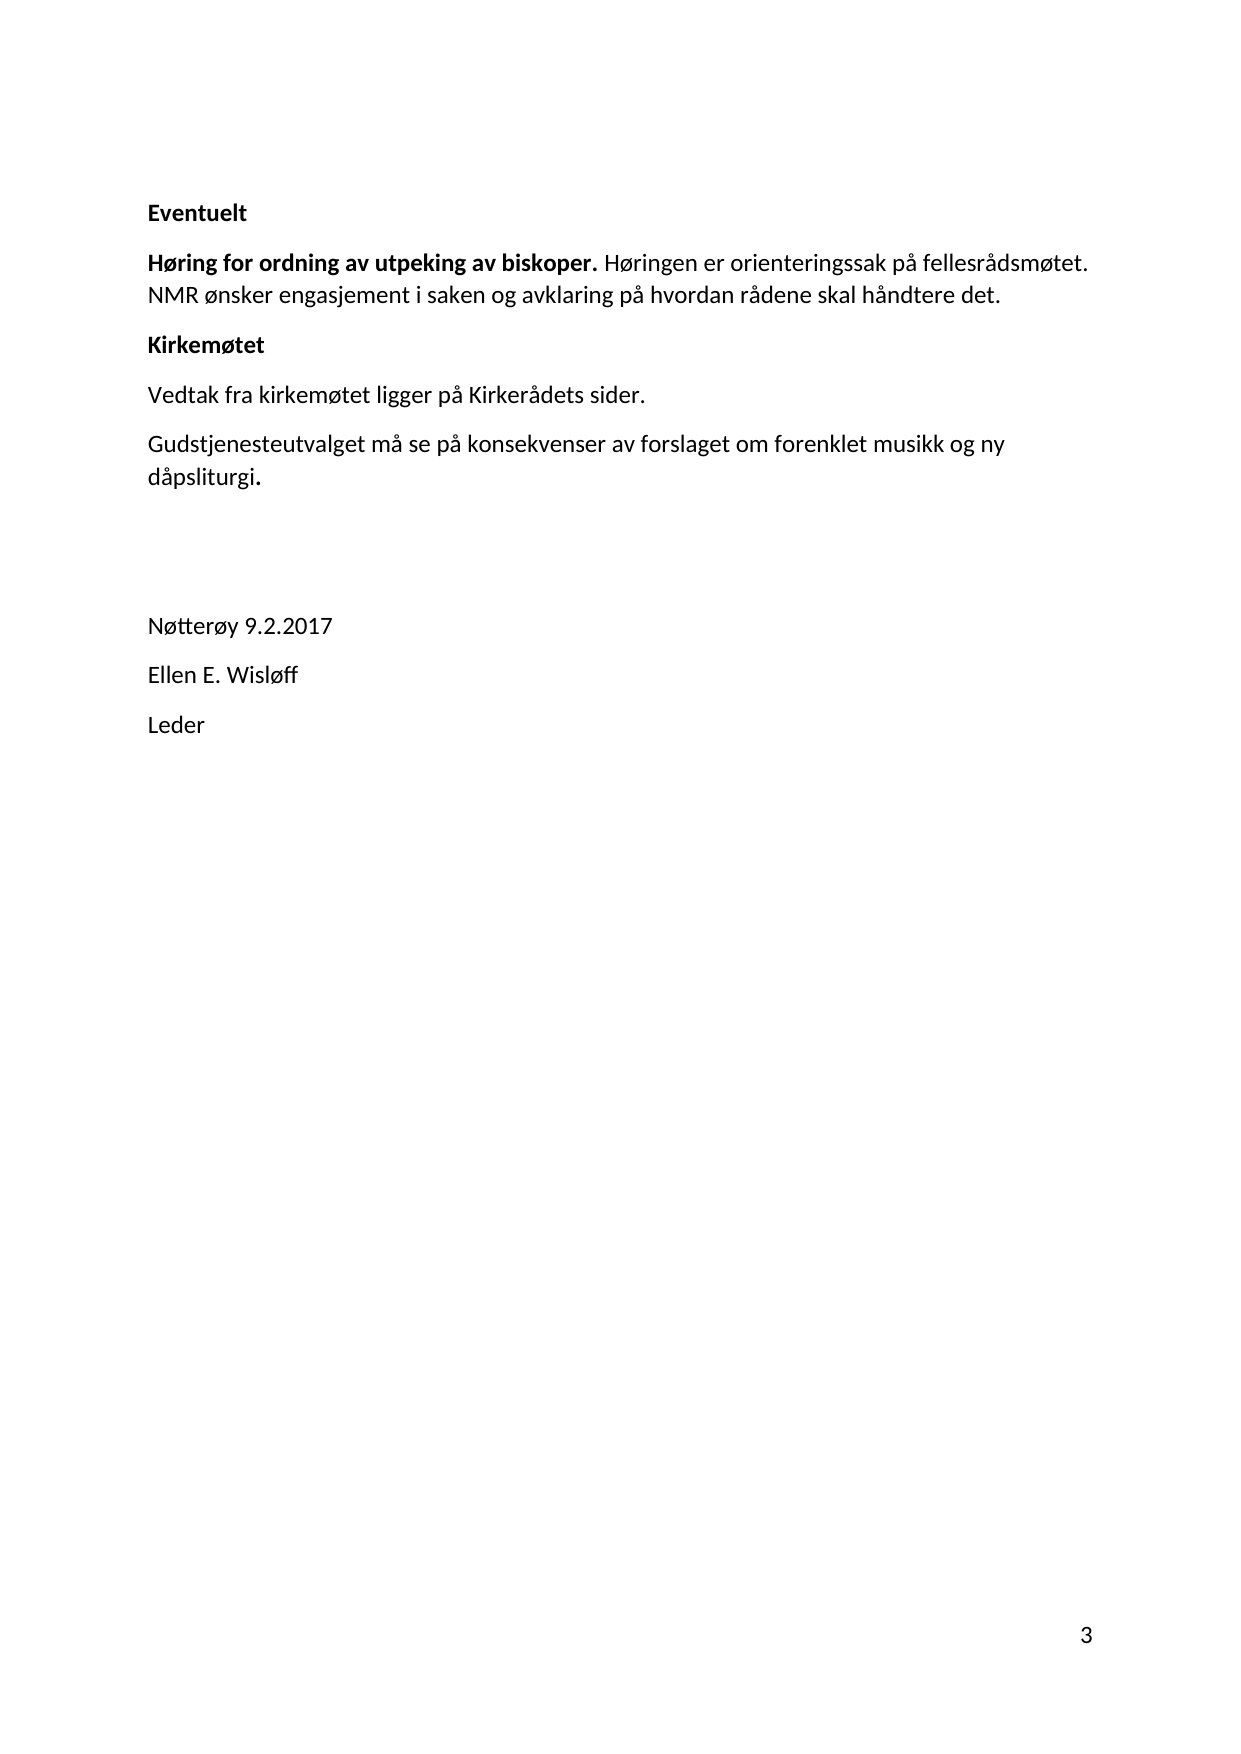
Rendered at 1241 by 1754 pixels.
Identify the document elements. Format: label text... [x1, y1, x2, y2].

text Vedtak fra kirkemøtet ligger på Kirkerådets sider. [148, 379, 1093, 409]
text Leder [148, 709, 1093, 740]
text Nøtterøy 9.2.2017 [148, 610, 1093, 641]
text Eventuelt [148, 197, 1093, 228]
text Gudstjenesteutvalget må se på konsekvenser av forslaget om forenklet musikk og ny dåpsliturgi. [148, 428, 1093, 492]
text Kirkemøtet [148, 329, 1093, 360]
text Høring for ordning av utpeking av biskoper. Høringen er orienteringssak på fellesrådsmøtet. NMR ønsker engasjement i saken og avklaring på hvordan rådene skal håndtere det. [148, 247, 1093, 310]
text Ellen E. Wisløff [148, 660, 1093, 690]
